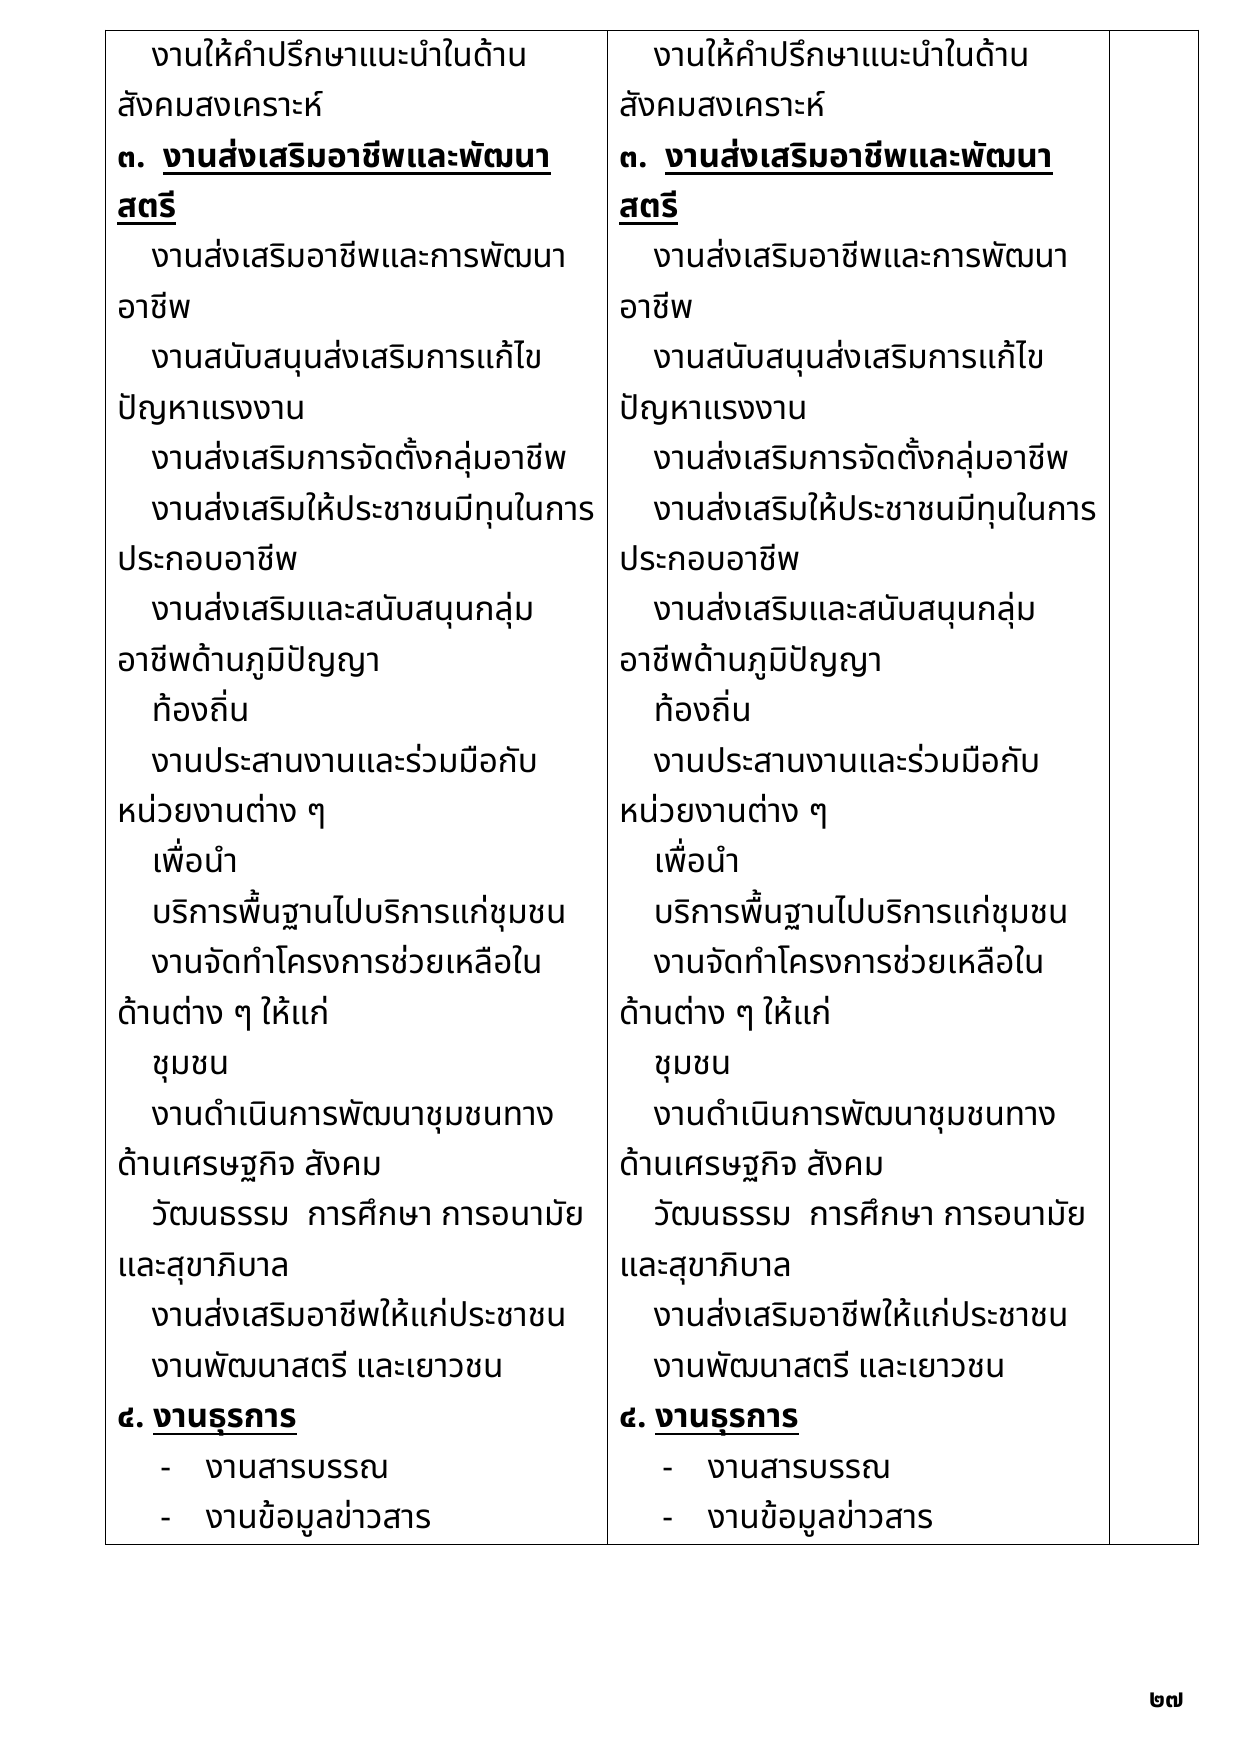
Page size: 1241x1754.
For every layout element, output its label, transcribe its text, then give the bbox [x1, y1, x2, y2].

table_cell [1110, 31, 1198, 1544]
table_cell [608, 31, 1109, 1544]
text ๒๗ [150, 1681, 1184, 1719]
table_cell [106, 31, 607, 1544]
